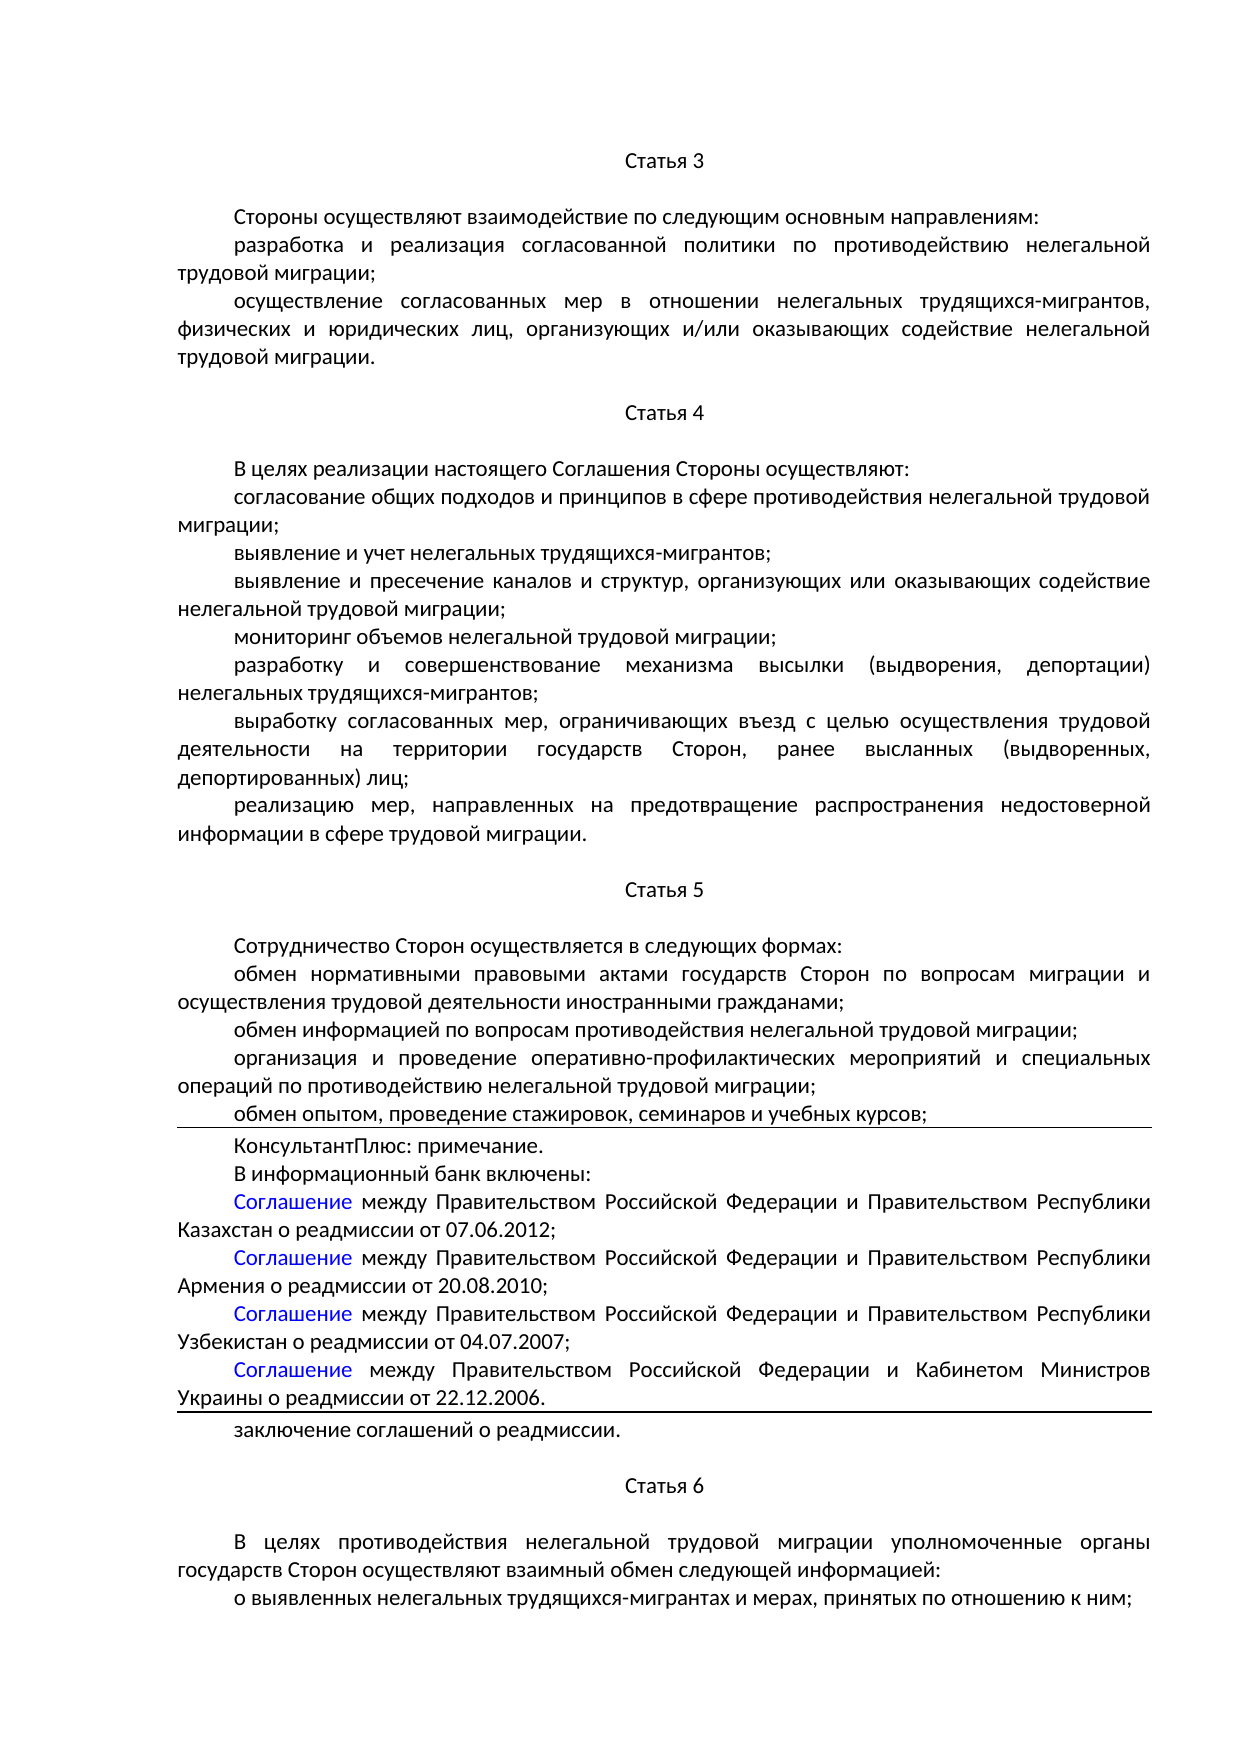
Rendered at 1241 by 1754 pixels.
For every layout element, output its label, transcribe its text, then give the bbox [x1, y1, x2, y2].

text В целях реализации настоящего Соглашения Стороны осуществляют: [177, 454, 1152, 482]
text реализацию мер, направленных на предотвращение распространения недостоверной информации в сфере трудовой миграции. [177, 791, 1152, 847]
text разработку и совершенствование механизма высылки (выдворения, депортации) нелегальных трудящихся-мигрантов; [177, 651, 1152, 707]
text Статья 4 [177, 398, 1152, 426]
text мониторинг объемов нелегальной трудовой миграции; [177, 622, 1152, 651]
text КонсультантПлюс: примечание. [177, 1131, 1152, 1159]
text заключение соглашений о реадмиссии. [177, 1415, 1152, 1443]
text Соглашение между Правительством Российской Федерации и Правительством Республики Узбекистан о реадмиссии от 04.07.2007; [177, 1299, 1152, 1355]
text осуществление согласованных мер в отношении нелегальных трудящихся-мигрантов, физических и юридических лиц, организующих и/или оказывающих содействие нелегальной трудовой миграции. [177, 286, 1152, 370]
text В целях противодействия нелегальной трудовой миграции уполномоченные органы государств Сторон осуществляют взаимный обмен следующей информацией: [177, 1527, 1152, 1583]
text Соглашение между Правительством Российской Федерации и Правительством Республики Армения о реадмиссии от 20.08.2010; [177, 1243, 1152, 1299]
text Соглашение между Правительством Российской Федерации и Кабинетом Министров Украины о реадмиссии от 22.12.2006. [177, 1355, 1152, 1411]
text обмен опытом, проведение стажировок, семинаров и учебных курсов; [177, 1099, 1152, 1127]
text выявление и пресечение каналов и структур, организующих или оказывающих содействие нелегальной трудовой миграции; [177, 566, 1152, 622]
text Статья 6 [177, 1471, 1152, 1499]
text Стороны осуществляют взаимодействие по следующим основным направлениям: [177, 202, 1152, 230]
text разработка и реализация согласованной политики по противодействию нелегальной трудовой миграции; [177, 230, 1152, 286]
text выявление и учет нелегальных трудящихся-мигрантов; [177, 538, 1152, 566]
text согласование общих подходов и принципов в сфере противодействия нелегальной трудовой миграции; [177, 482, 1152, 538]
text Статья 5 [177, 875, 1152, 903]
text Сотрудничество Сторон осуществляется в следующих формах: [177, 931, 1152, 959]
text Соглашение между Правительством Российской Федерации и Правительством Республики Казахстан о реадмиссии от 07.06.2012; [177, 1187, 1152, 1243]
text обмен нормативными правовыми актами государств Сторон по вопросам миграции и осуществления трудовой деятельности иностранными гражданами; [177, 959, 1152, 1015]
text В информационный банк включены: [177, 1159, 1152, 1187]
text организация и проведение оперативно-профилактических мероприятий и специальных операций по противодействию нелегальной трудовой миграции; [177, 1043, 1152, 1099]
text обмен информацией по вопросам противодействия нелегальной трудовой миграции; [177, 1015, 1152, 1043]
text Статья 3 [177, 146, 1152, 174]
text выработку согласованных мер, ограничивающих въезд с целью осуществления трудовой деятельности на территории государств Сторон, ранее высланных (выдворенных, депортированных) лиц; [177, 707, 1152, 791]
text о выявленных нелегальных трудящихся-мигрантах и мерах, принятых по отношению к ним; [177, 1583, 1152, 1611]
